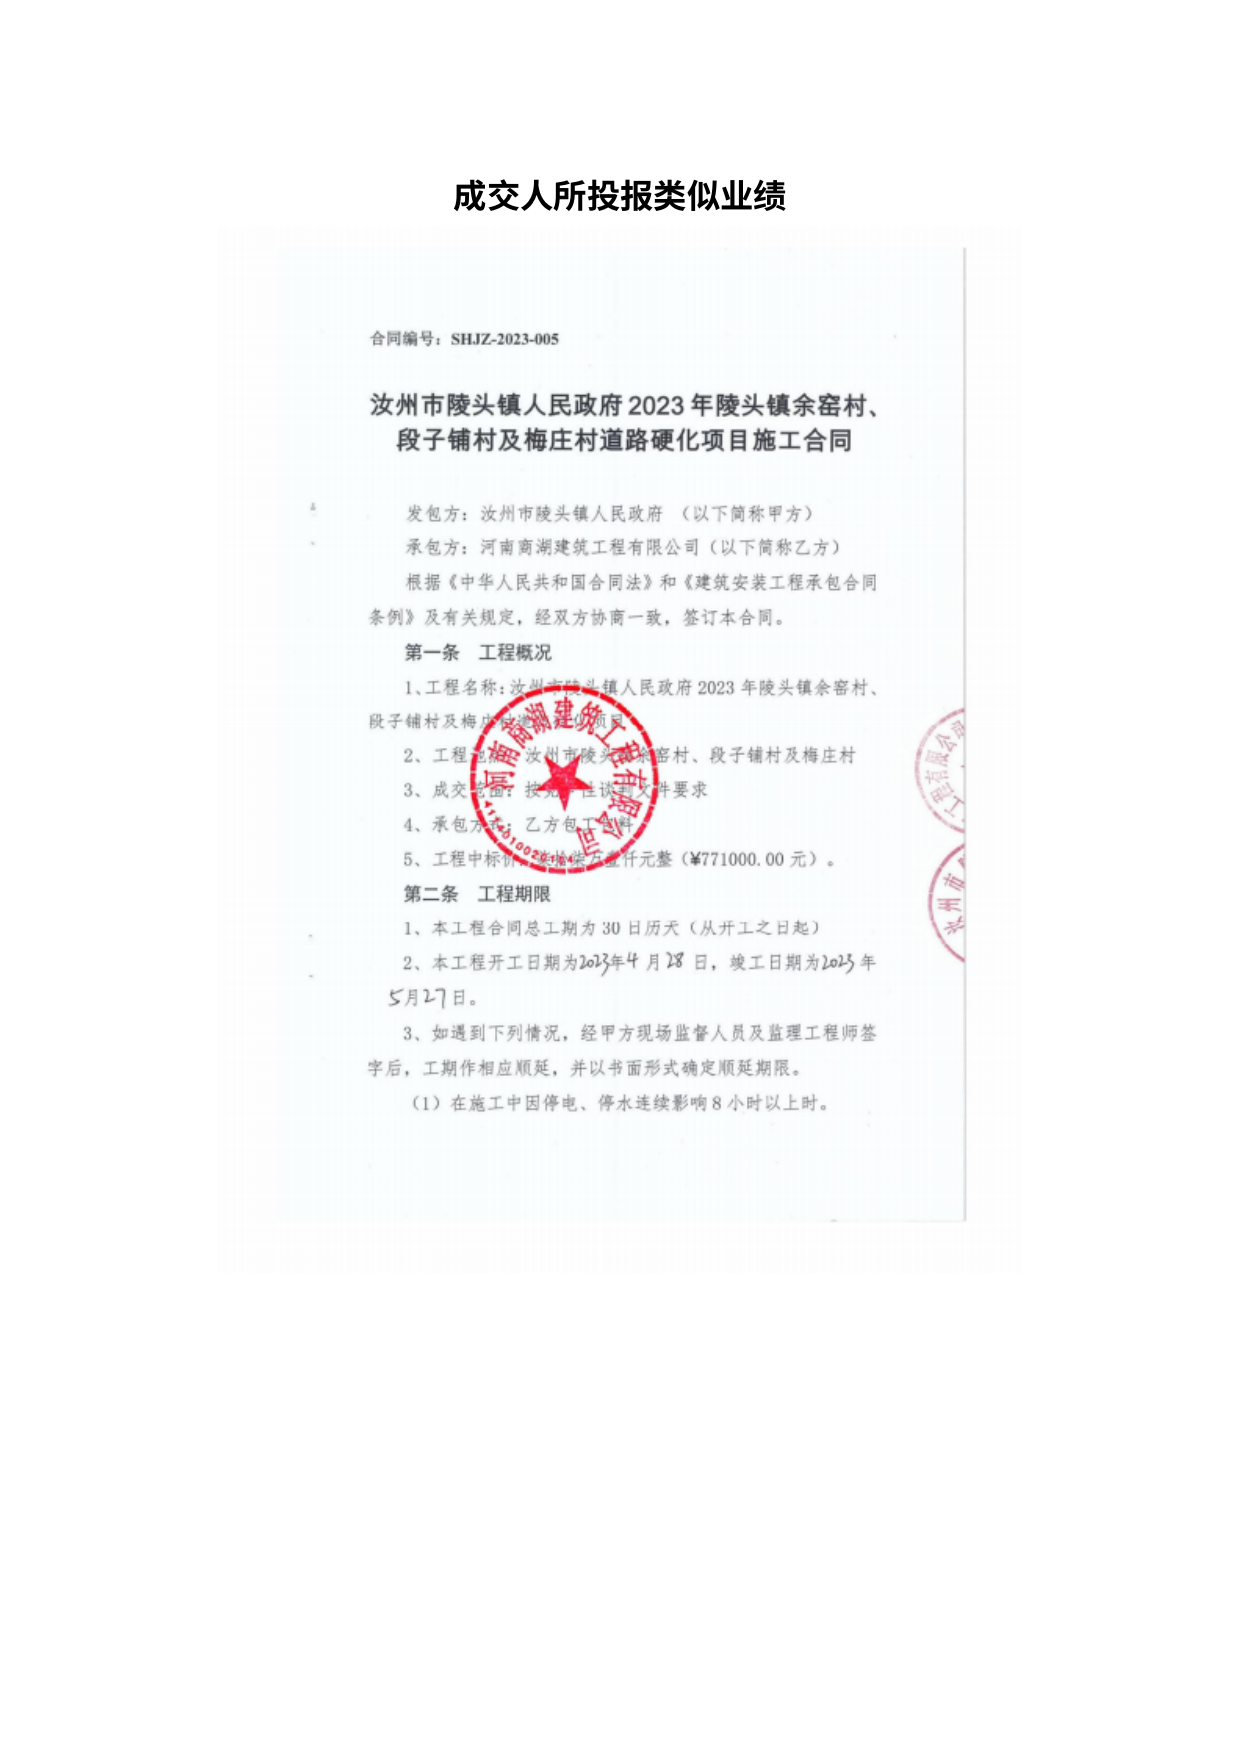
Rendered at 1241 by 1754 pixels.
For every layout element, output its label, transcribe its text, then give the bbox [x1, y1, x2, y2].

picture [217, 227, 1023, 1273]
text 成交人所投报类似业绩 [187, 162, 1053, 227]
